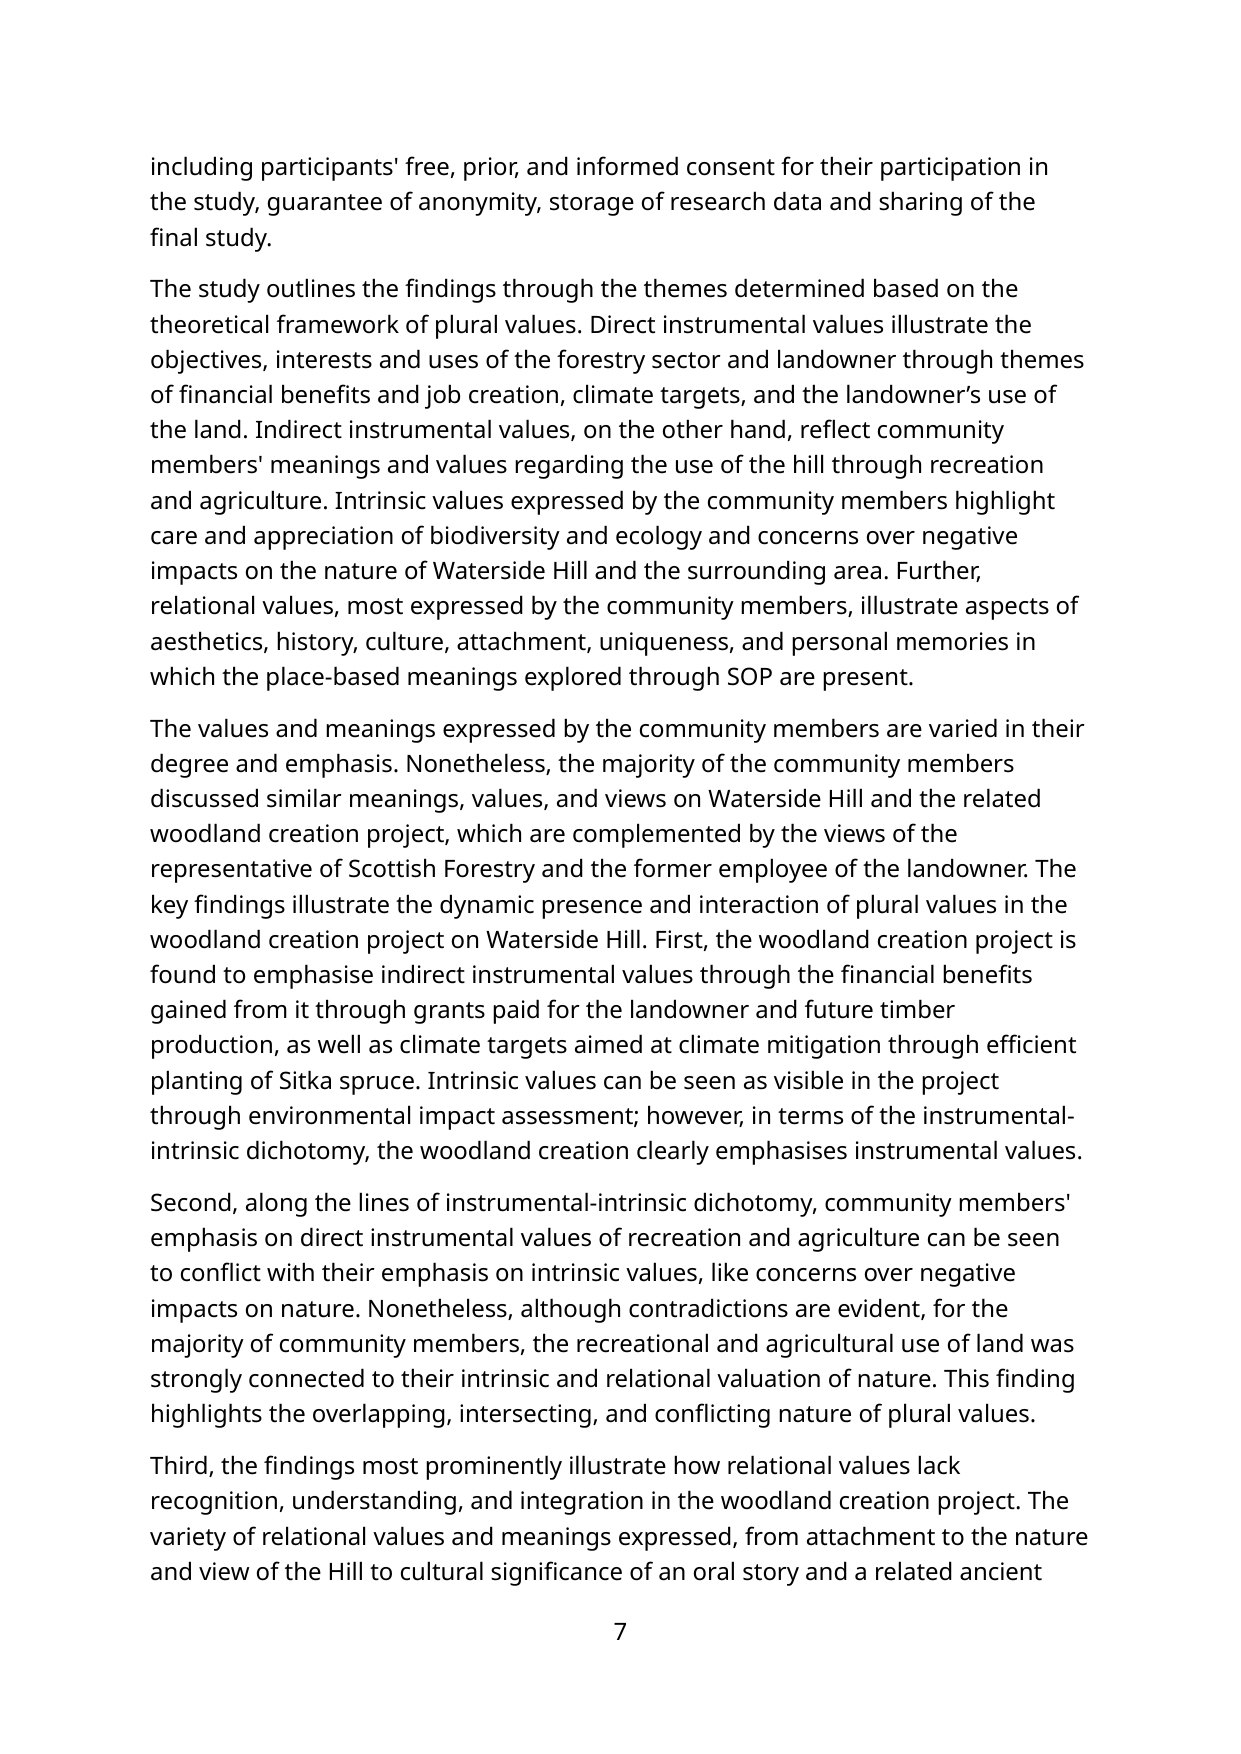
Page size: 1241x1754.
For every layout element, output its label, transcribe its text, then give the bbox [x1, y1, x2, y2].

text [150, 150, 1090, 253]
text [150, 1449, 1090, 1587]
text The study outlines the findings through the themes determined based on the theoretical framework of plural values. Direct instrumental values illustrate the objectives, interests and uses of the forestry sector and landowner through themes of financial benefits and job creation, climate targets, and the landowner’s use of the land. Indirect instrumental values, on the other hand, reflect community members' meanings and values regarding the use of the hill through recreation and agriculture. Intrinsic values expressed by the community members highlight care and appreciation of biodiversity and ecology and concerns over negative impacts on the nature of Waterside Hill and the surrounding area. Further, relational values, most expressed by the community members, illustrate aspects of aesthetics, history, culture, attachment, uniqueness, and personal memories in which the place-based meanings explored through SOP are present. [150, 272, 1090, 692]
text Second, along the lines of instrumental-intrinsic dichotomy, community members' emphasis on direct instrumental values of recreation and agriculture can be seen to conflict with their emphasis on intrinsic values, like concerns over negative impacts on nature. Nonetheless, although contradictions are evident, for the majority of community members, the recreational and agricultural use of land was strongly connected to their intrinsic and relational valuation of nature. This finding highlights the overlapping, intersecting, and conflicting nature of plural values. [150, 1186, 1090, 1430]
text The values and meanings expressed by the community members are varied in their degree and emphasis. Nonetheless, the majority of the community members discussed similar meanings, values, and views on Waterside Hill and the related woodland creation project, which are complemented by the views of the representative of Scottish Forestry and the former employee of the landowner. The key findings illustrate the dynamic presence and interaction of plural values in the woodland creation project on Waterside Hill. First, the woodland creation project is found to emphasise indirect instrumental values through the financial benefits gained from it through grants paid for the landowner and future timber production, as well as climate targets aimed at climate mitigation through efficient planting of Sitka spruce. Intrinsic values can be seen as visible in the project through environmental impact assessment; however, in terms of the instrumental-intrinsic dichotomy, the woodland creation clearly emphasises instrumental values. [150, 711, 1090, 1167]
